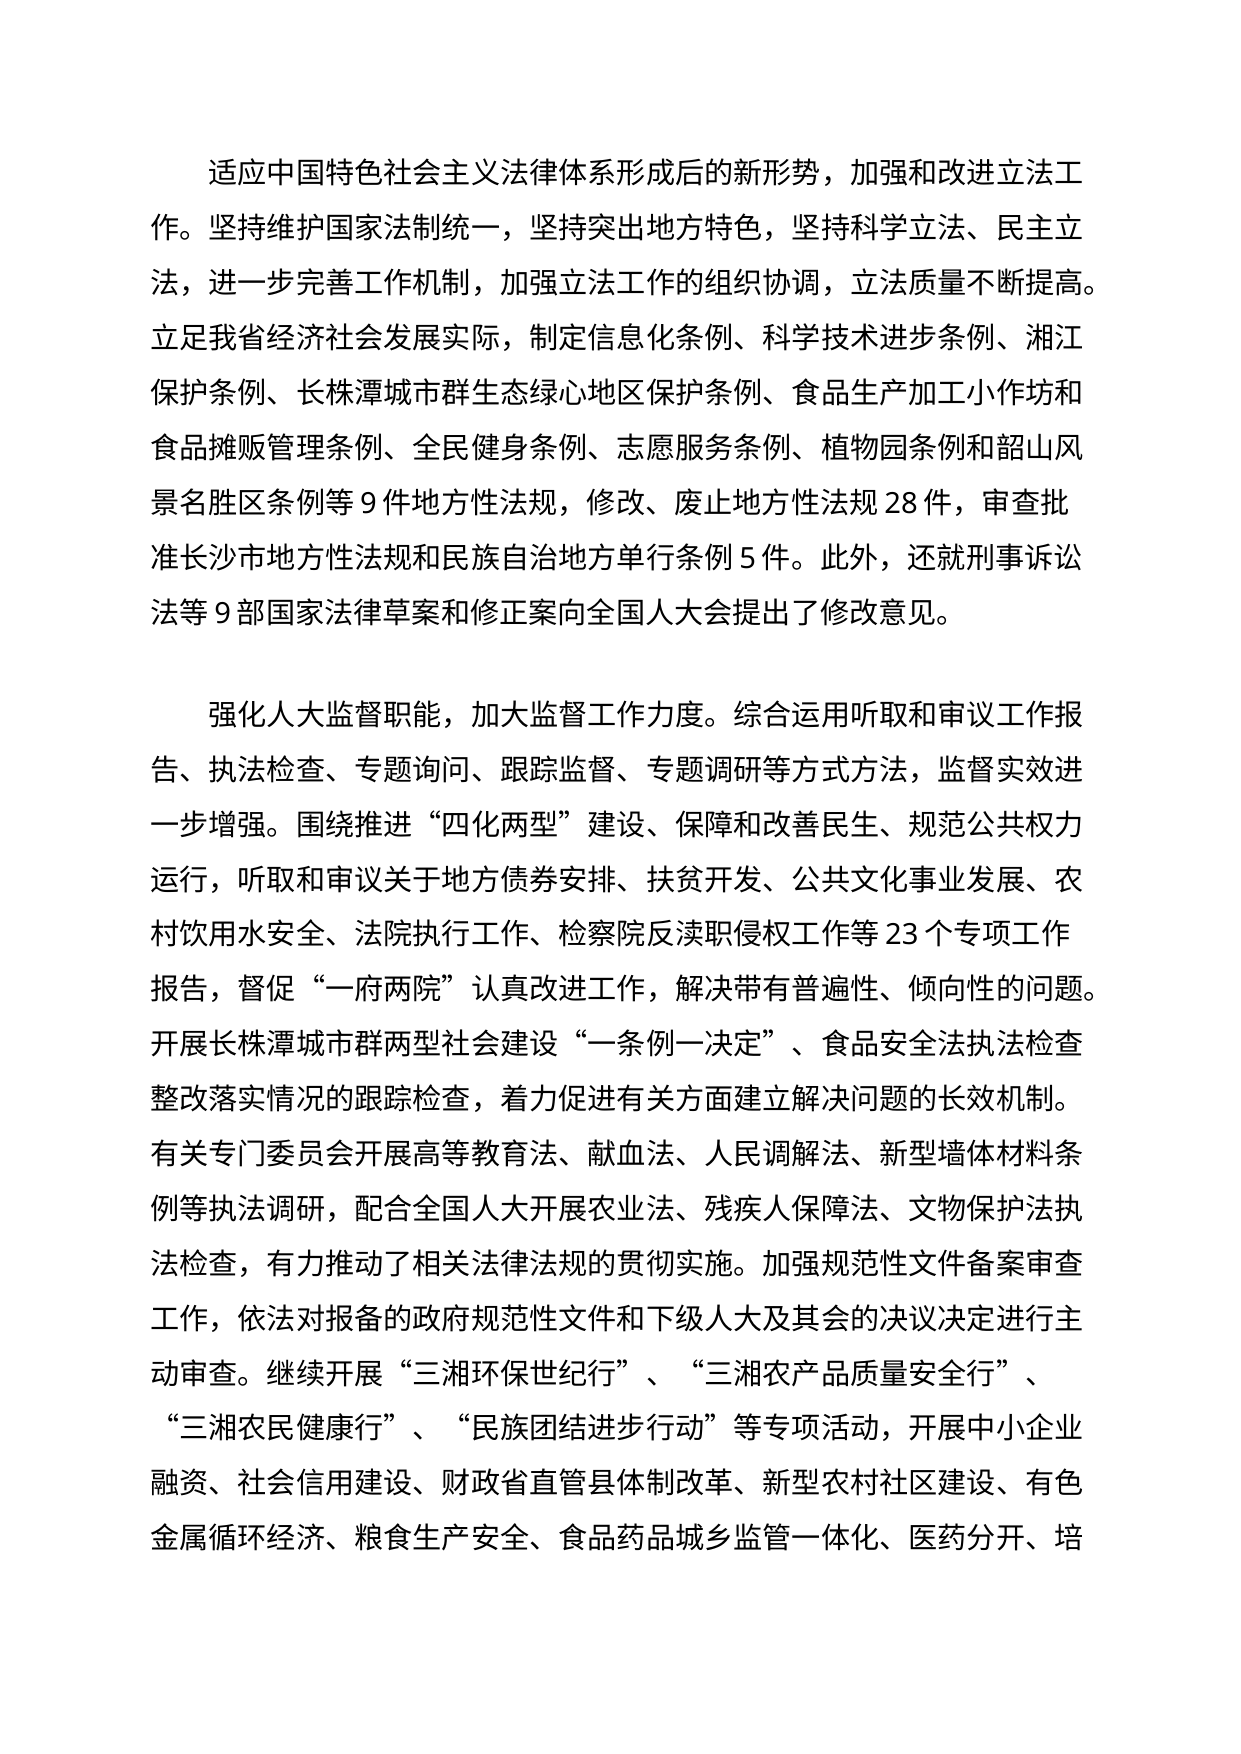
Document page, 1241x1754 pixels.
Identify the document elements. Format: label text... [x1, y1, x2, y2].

text 适应中国特色社会主义法律体系形成后的新形势，加强和改进立法工作。坚持维护国家法制统一，坚持突出地方特色，坚持科学立法、民主立法，进一步完善工作机制，加强立法工作的组织协调，立法质量不断提高。立足我省经济社会发展实际，制定信息化条例、科学技术进步条例、湘江保护条例、长株潭城市群生态绿心地区保护条例、食品生产加工小作坊和食品摊贩管理条例、全民健身条例、志愿服务条例、植物园条例和韶山风景名胜区条例等9件地方性法规，修改、废止地方性法规28件，审查批准长沙市地方性法规和民族自治地方单行条例5件。此外，还就刑事诉讼法等9部国家法律草案和修正案向全国人大会提出了修改意见。 [150, 150, 1090, 632]
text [150, 691, 1090, 1557]
